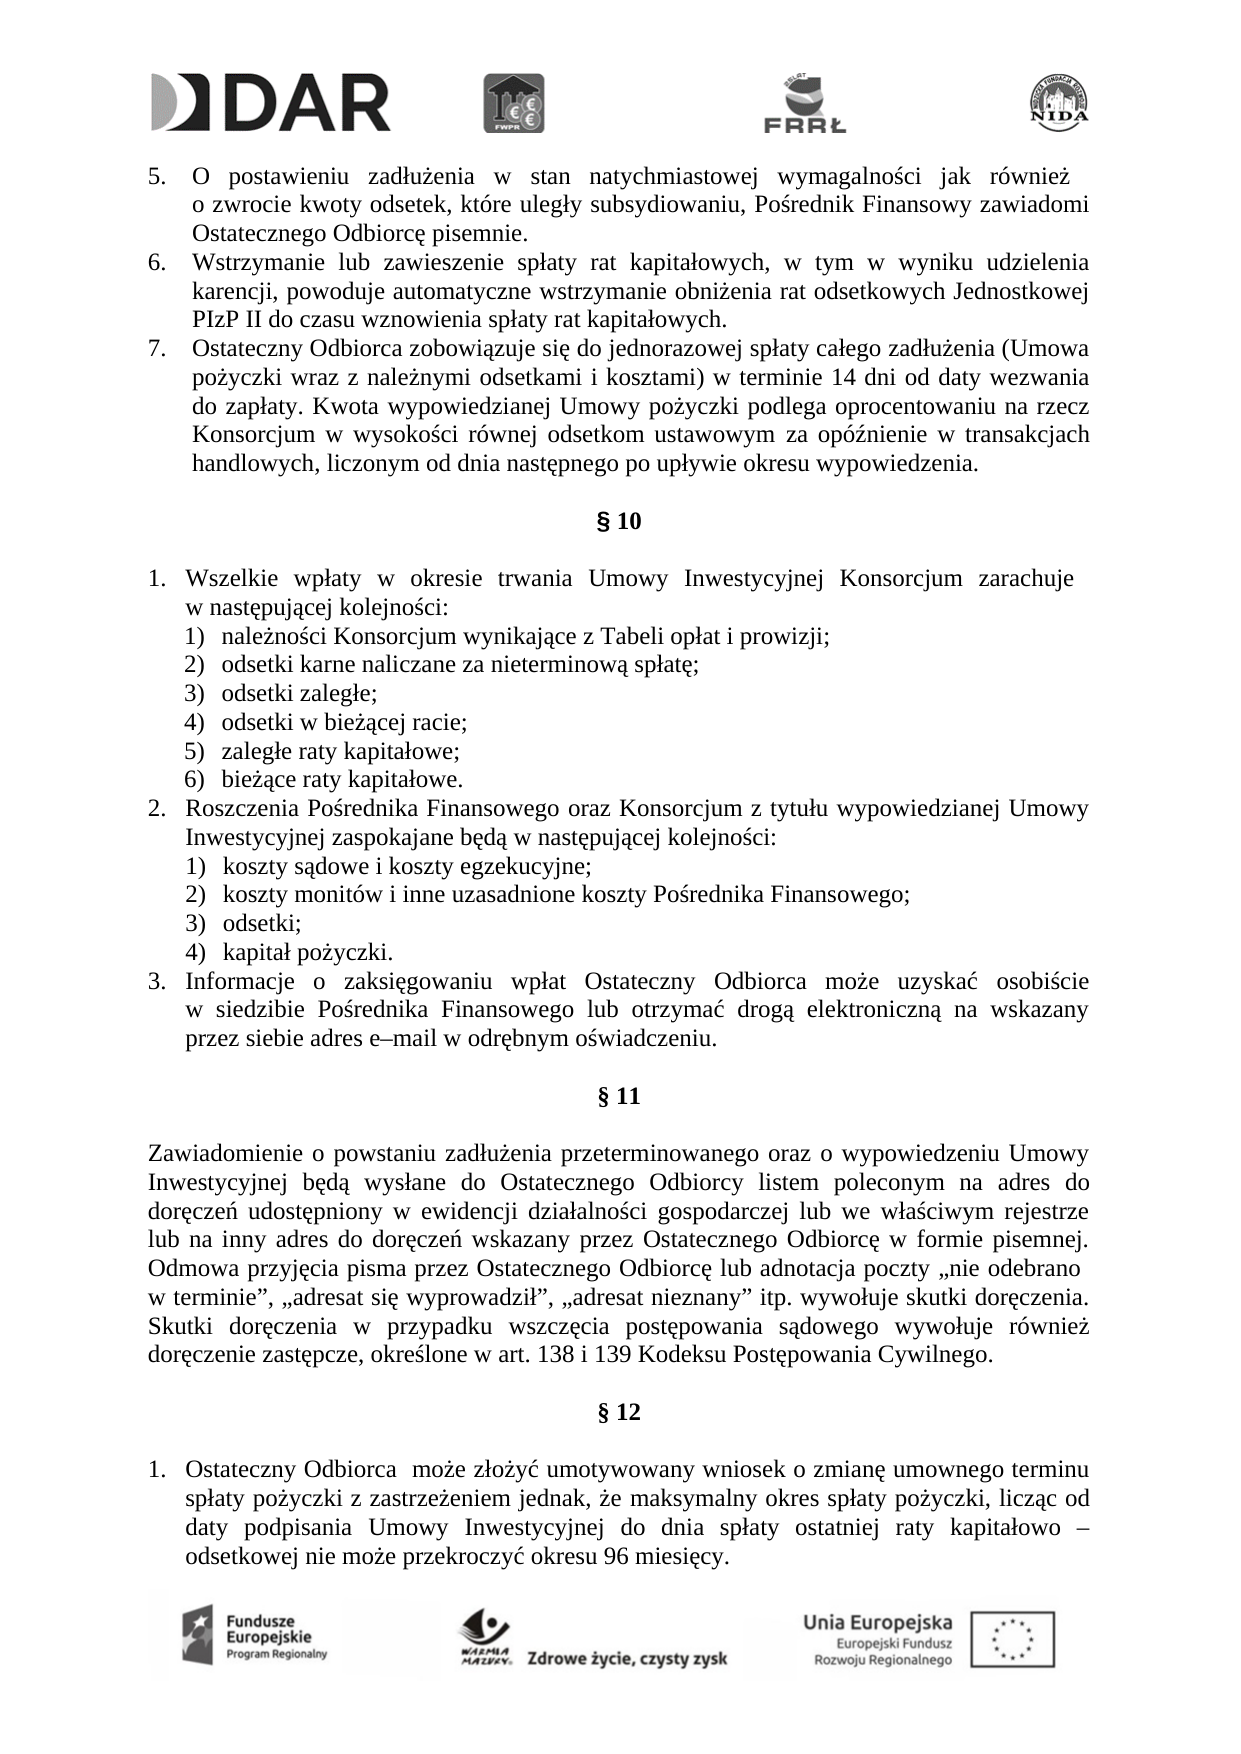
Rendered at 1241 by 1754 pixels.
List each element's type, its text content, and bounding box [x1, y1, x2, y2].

text § 11 [148, 1081, 1090, 1109]
list Informacje o zaksięgowaniu wpłat Ostateczny Odbiorca może uzyskać osobiście w siedzibie Pośrednika Finansowego lub otrzymać drogą elektroniczną na wskazany przez siebie adres e–mail w odrębnym oświadczeniu. [148, 966, 1090, 1052]
list koszty monitów i inne uzasadnione koszty Pośrednika Finansowego; [185, 879, 1090, 908]
list odsetki karne naliczane za nieterminową spłatę; [184, 649, 1093, 678]
list kapitał pożyczki. [185, 937, 1090, 966]
list zaległe raty kapitałowe; [184, 736, 1093, 764]
list O postawieniu zadłużenia w stan natychmiastowej wymagalności jak również o zwrocie kwoty odsetek, które uległy subsydiowaniu, Pośrednik Finansowy zawiadomi Ostatecznego Odbiorcę pisemnie. [148, 161, 1090, 247]
text § 12 [148, 1397, 1090, 1426]
list Wstrzymanie lub zawieszenie spłaty rat kapitałowych, w tym w wyniku udzielenia karencji, powoduje automatyczne wstrzymanie obniżenia rat odsetkowych Jednostkowej PIzP II do czasu wznowienia spłaty rat kapitałowych. [148, 247, 1090, 333]
list Wszelkie wpłaty w okresie trwania Umowy Inwestycyjnej Konsorcjum zarachuje w następującej kolejności: [148, 563, 1090, 621]
list koszty sądowe i koszty egzekucyjne; [185, 851, 1090, 879]
text 10 [148, 506, 1090, 534]
list Roszczenia Pośrednika Finansowego oraz Konsorcjum z tytułu wypowiedzianej Umowy Inwestycyjnej zaspokajane będą w następującej kolejności: [148, 793, 1090, 851]
list odsetki; [185, 908, 1090, 937]
list odsetki zaległe; [184, 678, 1093, 707]
picture [147, 1589, 1063, 1681]
list bieżące raty kapitałowe. [184, 764, 1093, 793]
text Zawiadomienie o powstaniu zadłużenia przeterminowanego oraz o wypowiedzeniu Umowy Inwestycyjnej będą wysłane do Ostatecznego Odbiorcy listem poleconym na adres do doręczeń udostępniony w ewidencji działalności gospodarczej lub we właściwym rejestrze lub na inny adres do doręczeń wskazany przez Ostatecznego Odbiorcę w formie pisemnej. Odmowa przyjęcia pisma przez Ostatecznego Odbiorcę lub adnotacja poczty „nie odebrano w terminie”, „adresat się wyprowadził”, „adresat nieznany” itp. wywołuje skutki doręczenia. Skutki doręczenia w przypadku wszczęcia postępowania sądowego wywołuje również doręczenie zastępcze, określone w art. 138 i 139 Kodeksu Postępowania Cywilnego. [148, 1138, 1090, 1368]
list należności Konsorcjum wynikające z Tabeli opłat i prowizji; [184, 621, 1093, 649]
list Ostateczny Odbiorca może złożyć umotywowany wniosek o zmianę umownego terminu spłaty pożyczki z zastrzeżeniem jednak, że maksymalny okres spłaty pożyczki, licząc od daty podpisania Umowy Inwestycyjnej do dnia spłaty ostatniej raty kapitałowo – odsetkowej nie może przekroczyć okresu 96 miesięcy. [148, 1454, 1090, 1569]
list odsetki w bieżącej racie; [184, 707, 1093, 736]
list Ostateczny Odbiorca zobowiązuje się do jednorazowej spłaty całego zadłużenia (Umowa pożyczki wraz z należnymi odsetkami i kosztami) w terminie 14 dni od daty wezwania do zapłaty. Kwota wypowiedzianej Umowy pożyczki podlega oprocentowaniu na rzecz Konsorcjum w wysokości równej odsetkom ustawowym za opóźnienie w transakcjach handlowych, liczonym od dnia następnego po upływie okresu wypowiedzenia. [148, 333, 1090, 477]
picture [147, 73, 1094, 133]
